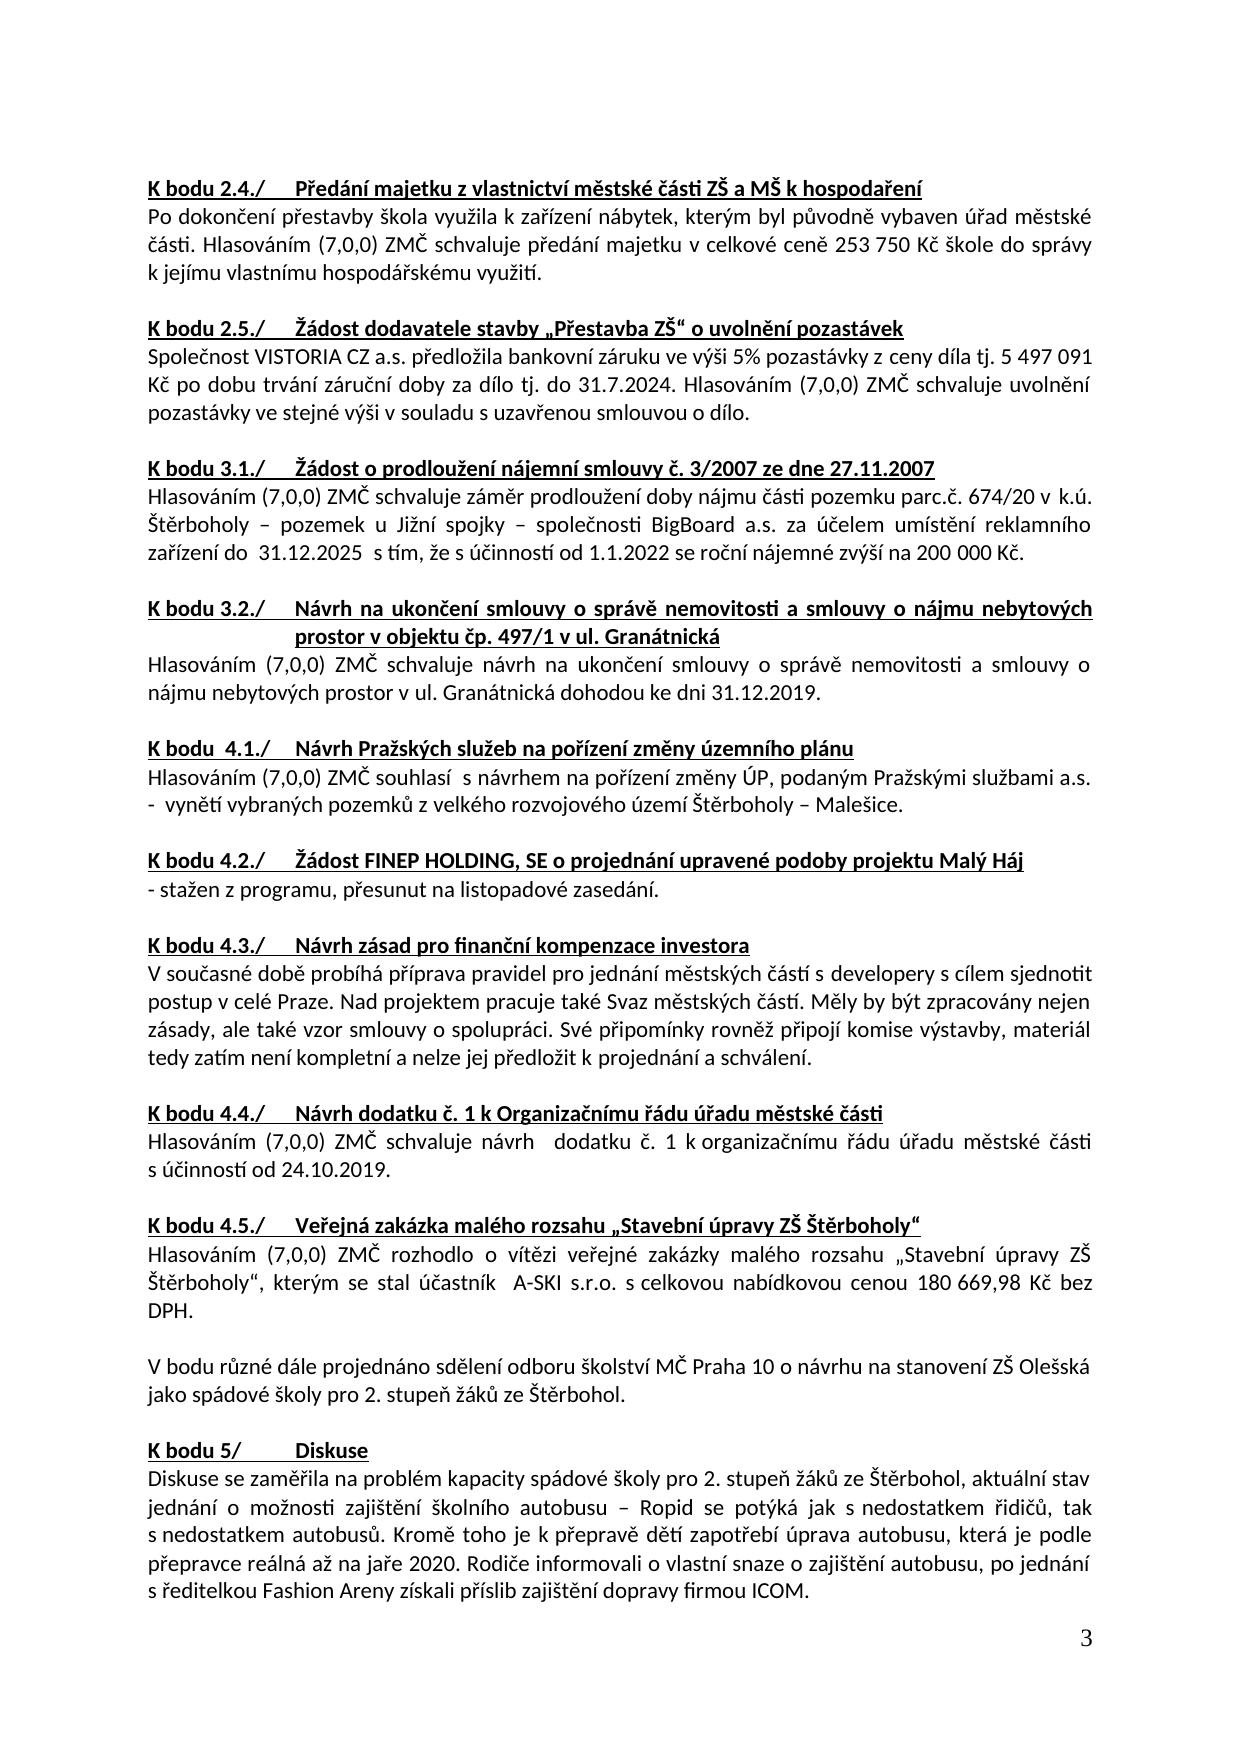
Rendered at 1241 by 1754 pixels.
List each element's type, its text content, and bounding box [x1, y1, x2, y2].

text K bodu 2.5./ Žádost dodavatele stavby „Přestavba ZŠ“ o uvolnění pozastávek [148, 314, 1092, 342]
text Diskuse se zaměřila na problém kapacity spádové školy pro 2. stupeň žáků ze Štěrbohol, aktuální stav jednání o možnosti zajištění školního autobusu – Ropid se potýká jak s nedostatkem řidičů, tak s nedostatkem autobusů. Kromě toho je k přepravě dětí zapotřebí úprava autobusu, která je podle přepravce reálná až na jaře 2020. Rodiče informovali o vlastní snaze o zajištění autobusu, po jednání s ředitelkou Fashion Areny získali příslib zajištění dopravy firmou ICOM. [148, 1464, 1092, 1605]
text K bodu 4.1./ Návrh Pražských služeb na pořízení změny územního plánu [148, 734, 1092, 763]
text K bodu 4.5./ Veřejná zakázka malého rozsahu „Stavební úpravy ZŠ Štěrboholy“ [148, 1212, 1092, 1240]
text K bodu 4.4./ Návrh dodatku č. 1 k Organizačnímu řádu úřadu městské části [148, 1099, 1092, 1127]
text Hlasováním (7,0,0) ZMČ schvaluje návrh dodatku č. 1 k organizačnímu řádu úřadu městské části s účinností od 24.10.2019. [148, 1127, 1092, 1183]
text K bodu 2.4./ Předání majetku z vlastnictví městské části ZŠ a MŠ k hospodaření [148, 174, 1092, 202]
text Po dokončení přestavby škola využila k zařízení nábytek, kterým byl původně vybaven úřad městské části. Hlasováním (7,0,0) ZMČ schvaluje předání majetku v celkové ceně 253 750 Kč škole do správy k jejímu vlastnímu hospodářskému využití. [148, 202, 1092, 286]
text K bodu 3.2./ Návrh na ukončení smlouvy o správě nemovitosti a smlouvy o nájmu nebytových prostor v objektu čp. 497/1 v ul. Granátnická [148, 594, 1092, 619]
text V bodu různé dále projednáno sdělení odboru školství MČ Praha 10 o návrhu na stanovení ZŠ Olešská jako spádové školy pro 2. stupeň žáků ze Štěrbohol. [148, 1352, 1092, 1408]
text K bodu 3.1./ Žádost o prodloužení nájemní smlouvy č. 3/2007 ze dne 27.11.2007 [148, 454, 1092, 482]
text Hlasováním (7,0,0) ZMČ schvaluje záměr prodloužení doby nájmu části pozemku parc.č. 674/20 v k.ú. Štěrboholy – pozemek u Jižní spojky – společnosti BigBoard a.s. za účelem umístění reklamního zařízení do 31.12.2025 s tím, že s účinností od 1.1.2022 se roční nájemné zvýší na 200 000 Kč. [148, 482, 1092, 566]
text Hlasováním (7,0,0) ZMČ souhlasí s návrhem na pořízení změny ÚP, podaným Pražskými službami a.s. - vynětí vybraných pozemků z velkého rozvojového území Štěrboholy – Malešice. [148, 763, 1092, 819]
text K bodu 4.2./ Žádost FINEP HOLDING, SE o projednání upravené podoby projektu Malý Háj [148, 847, 1092, 875]
text Hlasováním (7,0,0) ZMČ schvaluje návrh na ukončení smlouvy o správě nemovitosti a smlouvy o nájmu nebytových prostor v ul. Granátnická dohodou ke dni 31.12.2019. [148, 651, 1092, 707]
text K bodu 4.3./ Návrh zásad pro finanční kompenzace investora [148, 931, 1092, 959]
text V současné době probíhá příprava pravidel pro jednání městských částí s developery s cílem sjednotit postup v celé Praze. Nad projektem pracuje také Svaz městských částí. Měly by být zpracovány nejen zásady, ale také vzor smlouvy o spolupráci. Své připomínky rovněž připojí komise výstavby, materiál tedy zatím není kompletní a nelze jej předložit k projednání a schválení. [148, 959, 1092, 1071]
text K bodu 5/ Diskuse [148, 1437, 1092, 1464]
text - stažen z programu, přesunut na listopadové zasedání. [148, 875, 1092, 903]
text Hlasováním (7,0,0) ZMČ rozhodlo o vítězi veřejné zakázky malého rozsahu „Stavební úpravy ZŠ Štěrboholy“, kterým se stal účastník A-SKI s.r.o. s celkovou nabídkovou cenou 180 669,98 Kč bez DPH. [148, 1240, 1092, 1324]
text Společnost VISTORIA CZ a.s. předložila bankovní záruku ve výši 5% pozastávky z ceny díla tj. 5 497 091 Kč po dobu trvání záruční doby za dílo tj. do 31.7.2024. Hlasováním (7,0,0) ZMČ schvaluje uvolnění pozastávky ve stejné výši v souladu s uzavřenou smlouvou o dílo. [148, 342, 1092, 426]
text K bodu 3.2./ Návrh na ukončení smlouvy o správě nemovitosti a smlouvy o nájmu nebytových prostor v objektu čp. 497/1 v ul. Granátnická [148, 620, 1092, 651]
